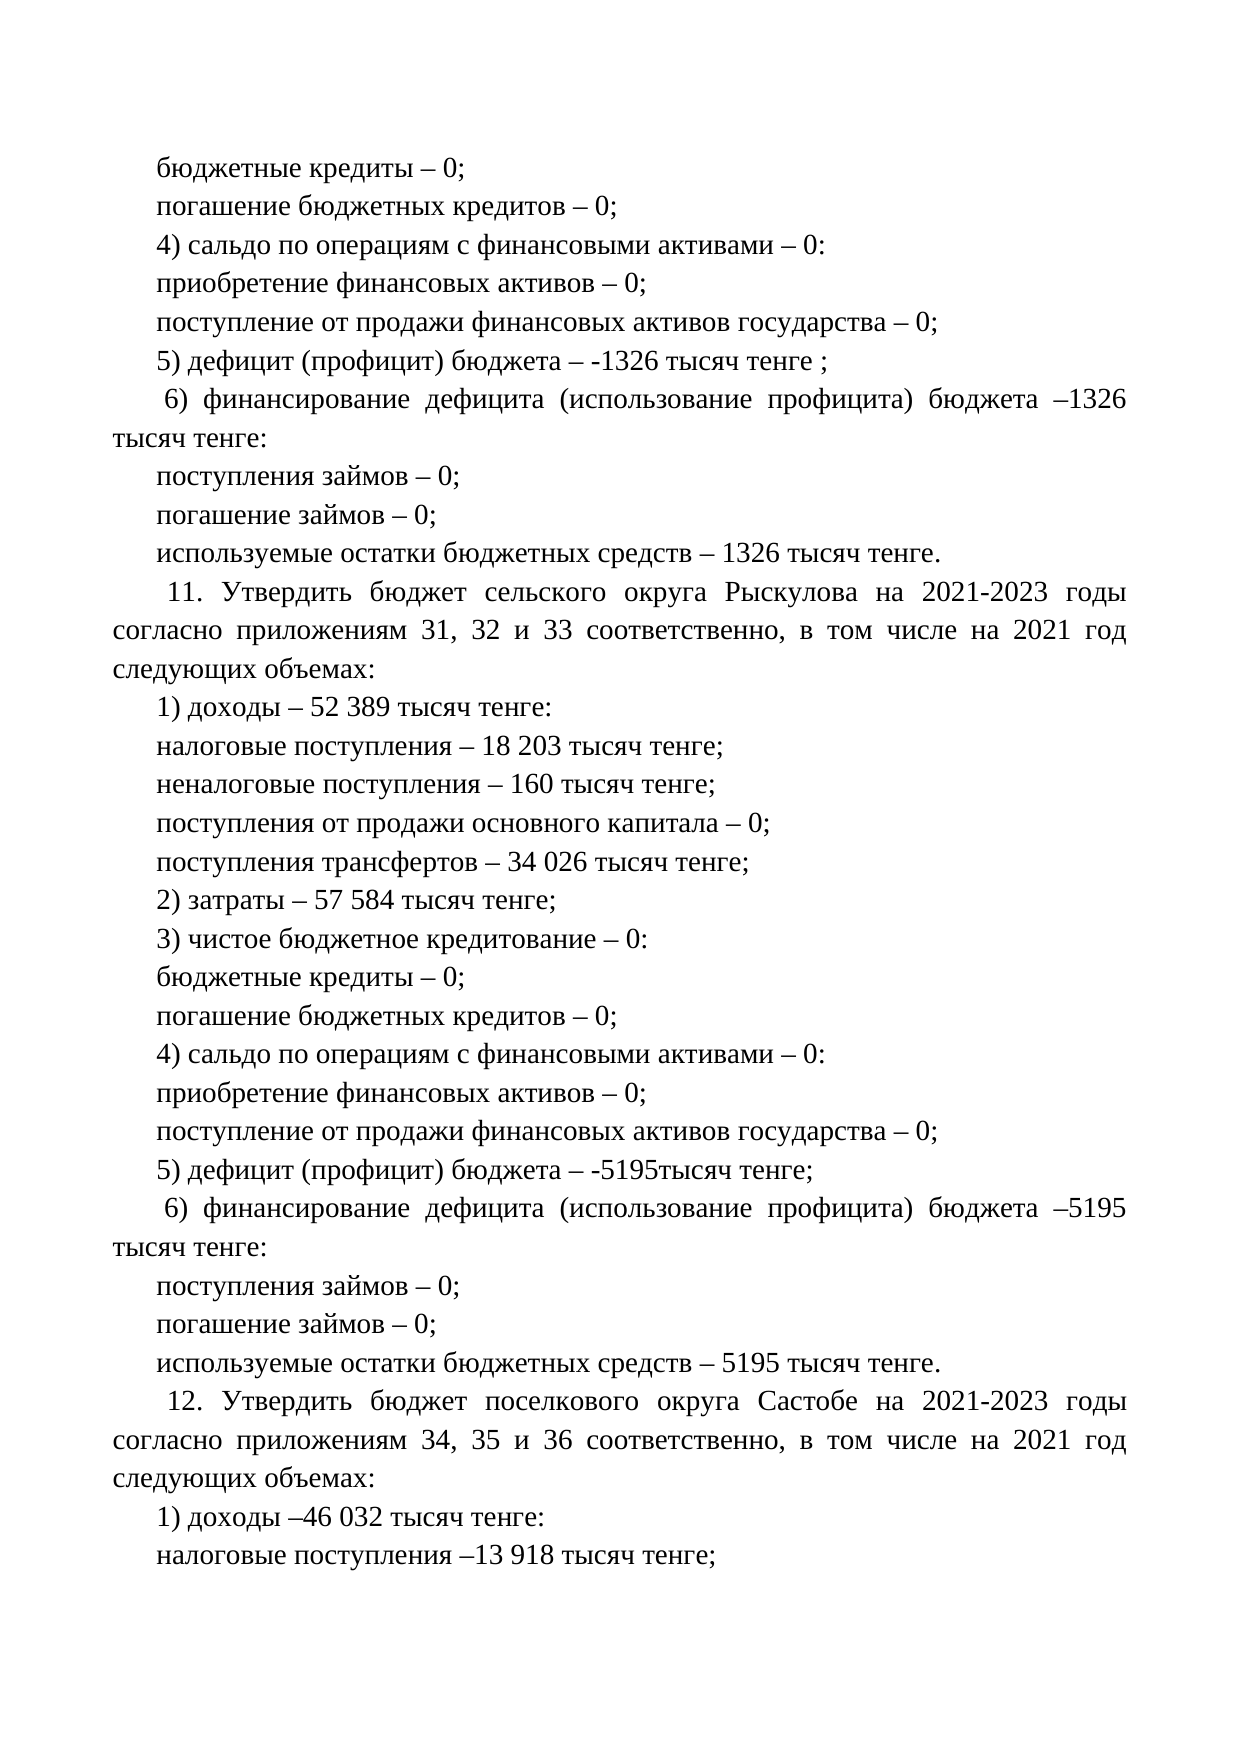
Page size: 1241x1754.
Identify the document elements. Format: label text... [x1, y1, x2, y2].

text используемые остатки бюджетных средств – 5195 тысяч тенге. [112, 1345, 1128, 1378]
text 11. Утвердить бюджет сельского округа Рыскулова на 2021-2023 годы согласно приложениям 31, 32 и 33 соответственно, в том числе на 2021 год следующих объемах: [112, 574, 1128, 684]
text бюджетные кредиты – 0; [112, 959, 1128, 993]
text используемые остатки бюджетных средств – 1326 тысяч тенге. [112, 535, 1128, 569]
text 2) затраты – 57 584 тысяч тенге; [112, 882, 1128, 916]
text 1) доходы –46 032 тысяч тенге: [112, 1499, 1128, 1532]
text поступления трансфертов – 34 026 тысяч тенге; [112, 844, 1128, 877]
text поступления от продажи основного капитала – 0; [112, 805, 1128, 839]
text поступления займов – 0; [112, 1268, 1128, 1301]
text налоговые поступления – 18 203 тысяч тенге; [112, 728, 1128, 762]
text погашение бюджетных кредитов – 0; [112, 998, 1128, 1031]
text налоговые поступления –13 918 тысяч тенге; [112, 1537, 1128, 1571]
text 5) дефицит (профицит) бюджета – -1326 тысяч тенге ; [112, 343, 1128, 376]
text 6) финансирование дефицита (использование профицита) бюджета –1326 тысяч тенге: [112, 381, 1128, 453]
text погашение займов – 0; [112, 1306, 1128, 1340]
text поступления займов – 0; [112, 458, 1128, 492]
text 5) дефицит (профицит) бюджета – -5195тысяч тенге; [112, 1152, 1128, 1186]
text поступление от продажи финансовых активов государства – 0; [112, 1113, 1128, 1147]
text бюджетные кредиты – 0; [112, 150, 1128, 183]
text поступление от продажи финансовых активов государства – 0; [112, 304, 1128, 338]
text 6) финансирование дефицита (использование профицита) бюджета –5195 тысяч тенге: [112, 1191, 1128, 1263]
text 3) чистое бюджетное кредитование – 0: [112, 921, 1128, 954]
text погашение займов – 0; [112, 497, 1128, 530]
text приобретение финансовых активов – 0; [112, 1075, 1128, 1108]
text приобретение финансовых активов – 0; [112, 266, 1128, 299]
text 1) доходы – 52 389 тысяч тенге: [112, 689, 1128, 723]
text 12. Утвердить бюджет поселкового округа Састобе на 2021-2023 годы cогласно приложениям 34, 35 и 36 соответственно, в том числе на 2021 год следующих объемах: [112, 1383, 1128, 1494]
text 4) сальдо по операциям с финансовыми активами – 0: [112, 1036, 1128, 1070]
text погашение бюджетных кредитов – 0; [112, 188, 1128, 222]
text неналоговые поступления – 160 тысяч тенге; [112, 767, 1128, 800]
text 4) сальдо по операциям с финансовыми активами – 0: [112, 227, 1128, 261]
